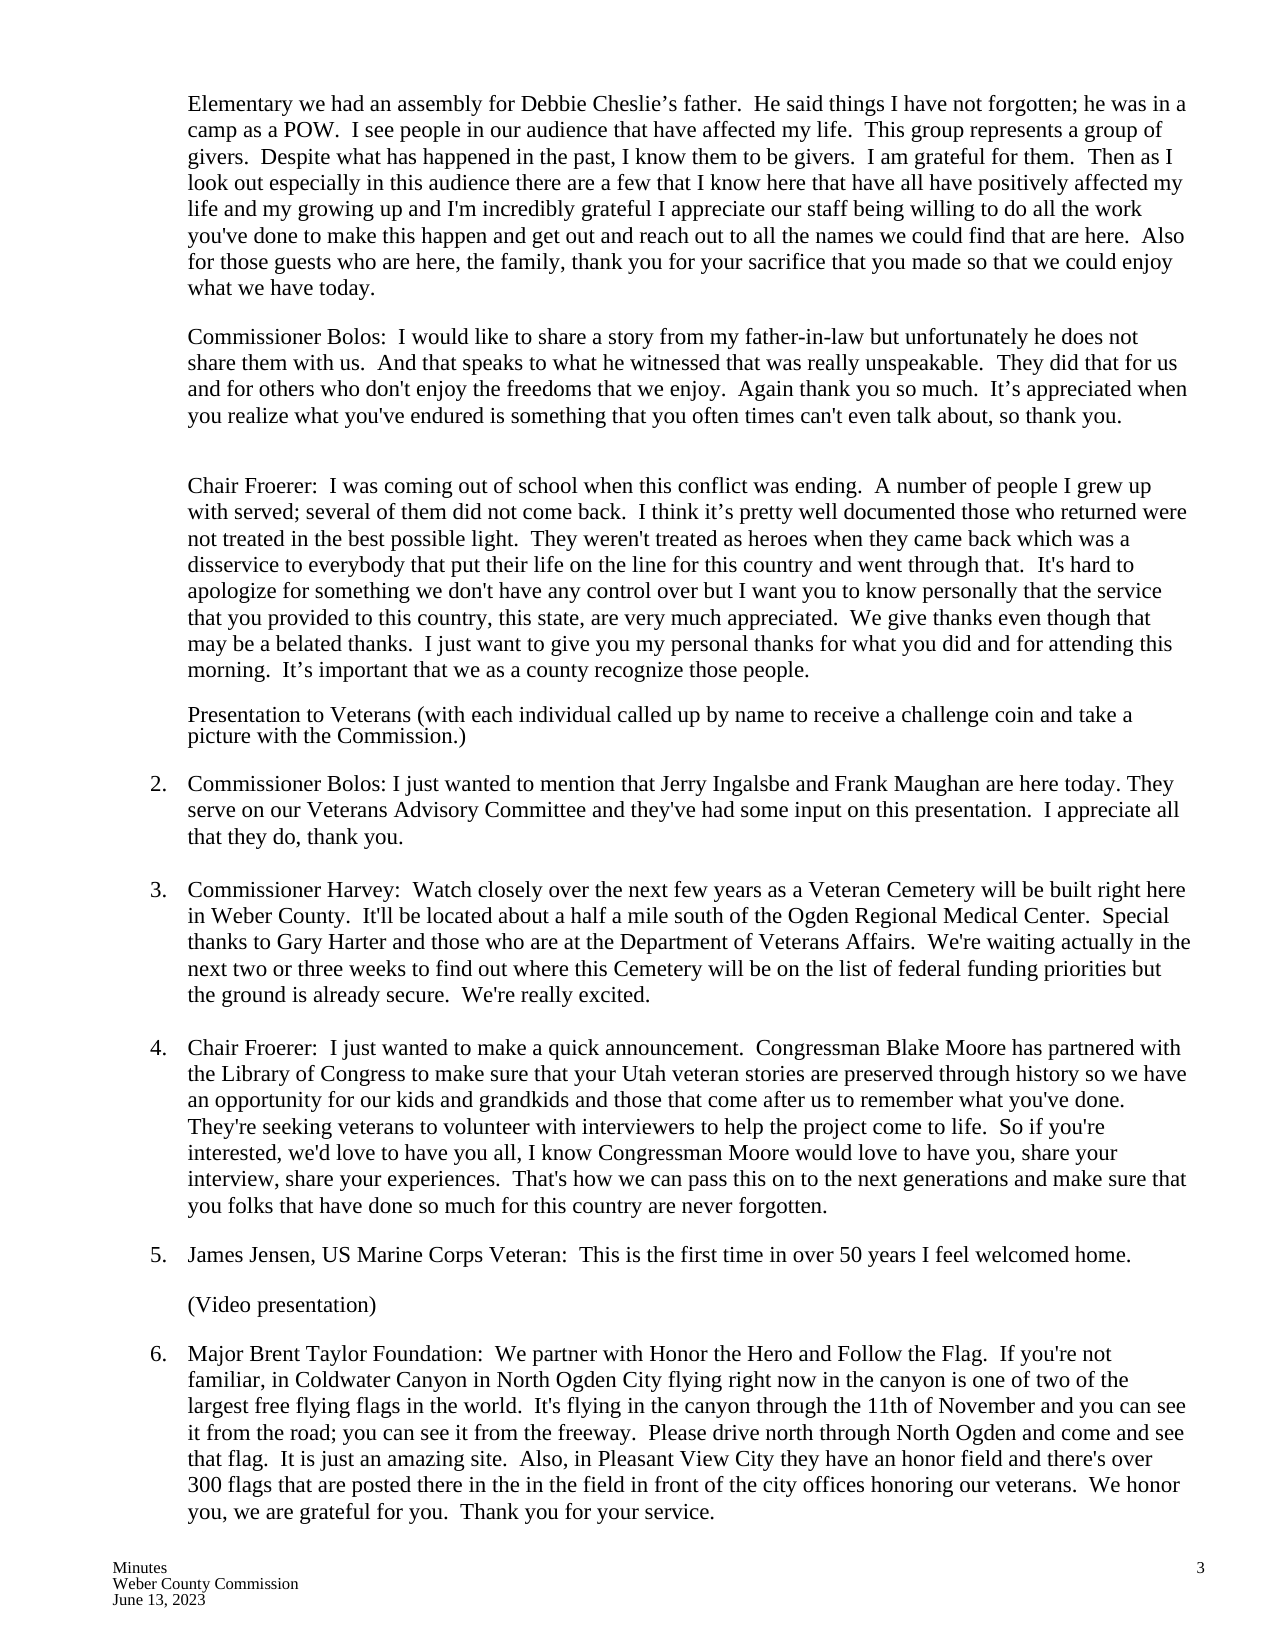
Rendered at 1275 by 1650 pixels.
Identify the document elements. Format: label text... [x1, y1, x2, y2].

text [187, 90, 1192, 301]
text (Video presentation) [187, 1294, 1192, 1317]
list James Jensen, US Marine Corps Veteran: This is the first time in over 50 years I feel welcomed home. [150, 1244, 1192, 1267]
text Commissioner Bolos: I would like to share a story from my father-in-law but unfortunately he does not share them with us. And that speaks to what he witnessed that was really unspeakable. They did that for us and for others who don't enjoy the freedoms that we enjoy. Again thank you so much. It’s appreciated when you realize what you've endured is something that you often times can't even talk about, so thank you. [187, 323, 1192, 428]
text Presentation to Veterans (with each individual called up by name to receive a challenge coin and take a picture with the Commission.) [187, 704, 1192, 770]
list Major Brent Taylor Foundation: We partner with Honor the Hero and Follow the Flag. If you're not familiar, in Coldwater Canyon in North Ogden City flying right now in the canyon is one of two of the largest free flying flags in the world. It's flying in the canyon through the 11th of November and you can see it from the road; you can see it from the freeway. Please drive north through North Ogden and come and see that flag. It is just an amazing site. Also, in Pleasant View City they have an honor field and there's over 300 flags that are posted there in the in the field in front of the city offices honoring our veterans. We honor you, we are grateful for you. Thank you for your service. [150, 1340, 1192, 1524]
text Chair Froerer: I was coming out of school when this conflict was ending. A number of people I grew up with served; several of them did not come back. I think it’s pretty well documented those who returned were not treated in the best possible light. They weren't treated as heroes when they came back which was a disservice to everybody that put their life on the line for this country and went through that. It's hard to apologize for something we don't have any control over but I want you to know personally that the service that you provided to this country, this state, are very much appreciated. We give thanks even though that may be a belated thanks. I just want to give you my personal thanks for what you did and for attending this morning. It’s important that we as a county recognize those people. [187, 472, 1192, 683]
list Commissioner Harvey: Watch closely over the next few years as a Veteran Cemetery will be built right here in Weber County. It'll be located about a half a mile south of the Ogden Regional Medical Center. Special thanks to Gary Harter and those who are at the Department of Veterans Affairs. We're waiting actually in the next two or three weeks to find out where this Cemetery will be on the list of federal funding priorities but the ground is already secure. We're really excited. [150, 876, 1192, 1007]
list Chair Froerer: I just wanted to make a quick announcement. Congressman Blake Moore has partnered with the Library of Congress to make sure that your Utah veteran stories are preserved through history so we have an opportunity for our kids and grandkids and those that come after us to remember what you've done. They're seeking veterans to volunteer with interviewers to help the project come to life. So if you're interested, we'd love to have you all, I know Congressman Moore would love to have you, share your interview, share your experiences. That's how we can pass this on to the next generations and make sure that you folks that have done so much for this country are never forgotten. [150, 1034, 1192, 1218]
list Commissioner Bolos: I just wanted to mention that Jerry Ingalsbe and Frank Maughan are here today. They serve on our Veterans Advisory Committee and they've had some input on this presentation. I appreciate all that they do, thank you. [150, 770, 1192, 849]
